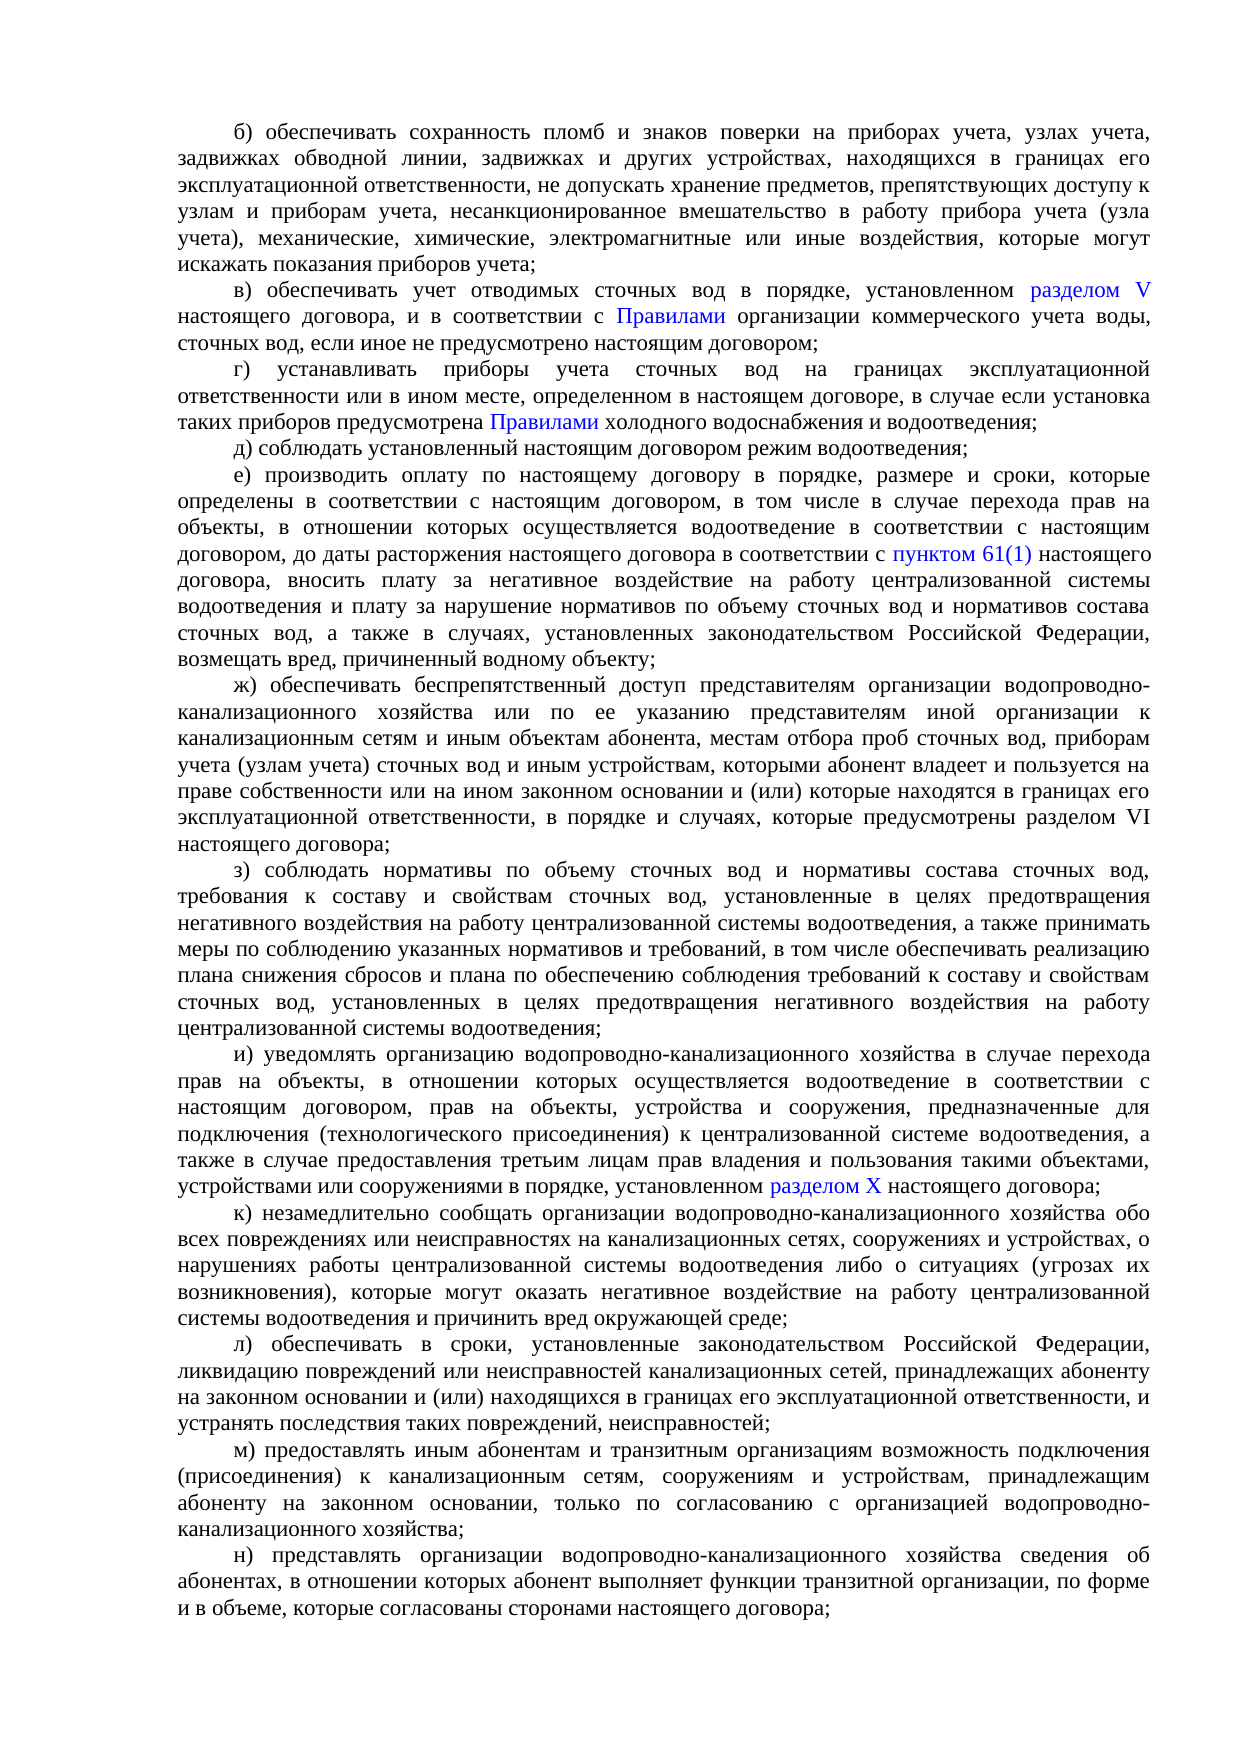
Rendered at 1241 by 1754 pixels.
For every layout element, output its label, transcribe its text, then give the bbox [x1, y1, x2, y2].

text в) обеспечивать учет отводимых сточных вод в порядке, установленном разделом V настоящего договора, и в соответствии с Правилами организации коммерческого учета воды, сточных вод, если иное не предусмотрено настоящим договором; [177, 276, 1152, 355]
text к) незамедлительно сообщать организации водопроводно-канализационного хозяйства обо всех повреждениях или неисправностях на канализационных сетях, сооружениях и устройствах, о нарушениях работы централизованной системы водоотведения либо о ситуациях (угрозах их возникновения), которые могут оказать негативное воздействие на работу централизованной системы водоотведения и причинить вред окружающей среде; [177, 1199, 1152, 1330]
text б) обеспечивать сохранность пломб и знаков поверки на приборах учета, узлах учета, задвижках обводной линии, задвижках и других устройствах, находящихся в границах его эксплуатационной ответственности, не допускать хранение предметов, препятствующих доступу к узлам и приборам учета, несанкционированное вмешательство в работу прибора учета (узла учета), механические, химические, электромагнитные или иные воздействия, которые могут искажать показания приборов учета; [177, 118, 1152, 276]
text г) устанавливать приборы учета сточных вод на границах эксплуатационной ответственности или в ином месте, определенном в настоящем договоре, в случае если установка таких приборов предусмотрена Правилами холодного водоснабжения и водоотведения; [177, 355, 1152, 434]
text д) соблюдать установленный настоящим договором режим водоотведения; [177, 434, 1152, 461]
text е) производить оплату по настоящему договору в порядке, размере и сроки, которые определены в соответствии с настоящим договором, в том числе в случае перехода прав на объекты, в отношении которых осуществляется водоотведение в соответствии с настоящим договором, до даты расторжения настоящего договора в соответствии с пунктом 61(1) настоящего договора, вносить плату за негативное воздействие на работу централизованной системы водоотведения и плату за нарушение нормативов по объему сточных вод и нормативов состава сточных вод, а также в случаях, установленных законодательством Российской Федерации, возмещать вред, причиненный водному объекту; [177, 461, 1152, 672]
text и) уведомлять организацию водопроводно-канализационного хозяйства в случае перехода прав на объекты, в отношении которых осуществляется водоотведение в соответствии с настоящим договором, прав на объекты, устройства и сооружения, предназначенные для подключения (технологического присоединения) к централизованной системе водоотведения, а также в случае предоставления третьим лицам прав владения и пользования такими объектами, устройствами или сооружениями в порядке, установленном разделом X настоящего договора; [177, 1041, 1152, 1199]
text н) представлять организации водопроводно-канализационного хозяйства сведения об абонентах, в отношении которых абонент выполняет функции транзитной организации, по форме и в объеме, которые согласованы сторонами настоящего договора; [177, 1541, 1152, 1620]
text л) обеспечивать в сроки, установленные законодательством Российской Федерации, ликвидацию повреждений или неисправностей канализационных сетей, принадлежащих абоненту на законном основании и (или) находящихся в границах его эксплуатационной ответственности, и устранять последствия таких повреждений, неисправностей; [177, 1330, 1152, 1436]
text м) предоставлять иным абонентам и транзитным организациям возможность подключения (присоединения) к канализационным сетям, сооружениям и устройствам, принадлежащим абоненту на законном основании, только по согласованию с организацией водопроводно-канализационного хозяйства; [177, 1436, 1152, 1541]
text ж) обеспечивать беспрепятственный доступ представителям организации водопроводно-канализационного хозяйства или по ее указанию представителям иной организации к канализационным сетям и иным объектам абонента, местам отбора проб сточных вод, приборам учета (узлам учета) сточных вод и иным устройствам, которыми абонент владеет и пользуется на праве собственности или на ином законном основании и (или) которые находятся в границах его эксплуатационной ответственности, в порядке и случаях, которые предусмотрены разделом VI настоящего договора; [177, 672, 1152, 856]
text з) соблюдать нормативы по объему сточных вод и нормативы состава сточных вод, требования к составу и свойствам сточных вод, установленные в целях предотвращения негативного воздействия на работу централизованной системы водоотведения, а также принимать меры по соблюдению указанных нормативов и требований, в том числе обеспечивать реализацию плана снижения сбросов и плана по обеспечению соблюдения требований к составу и свойствам сточных вод, установленных в целях предотвращения негативного воздействия на работу централизованной системы водоотведения; [177, 856, 1152, 1041]
